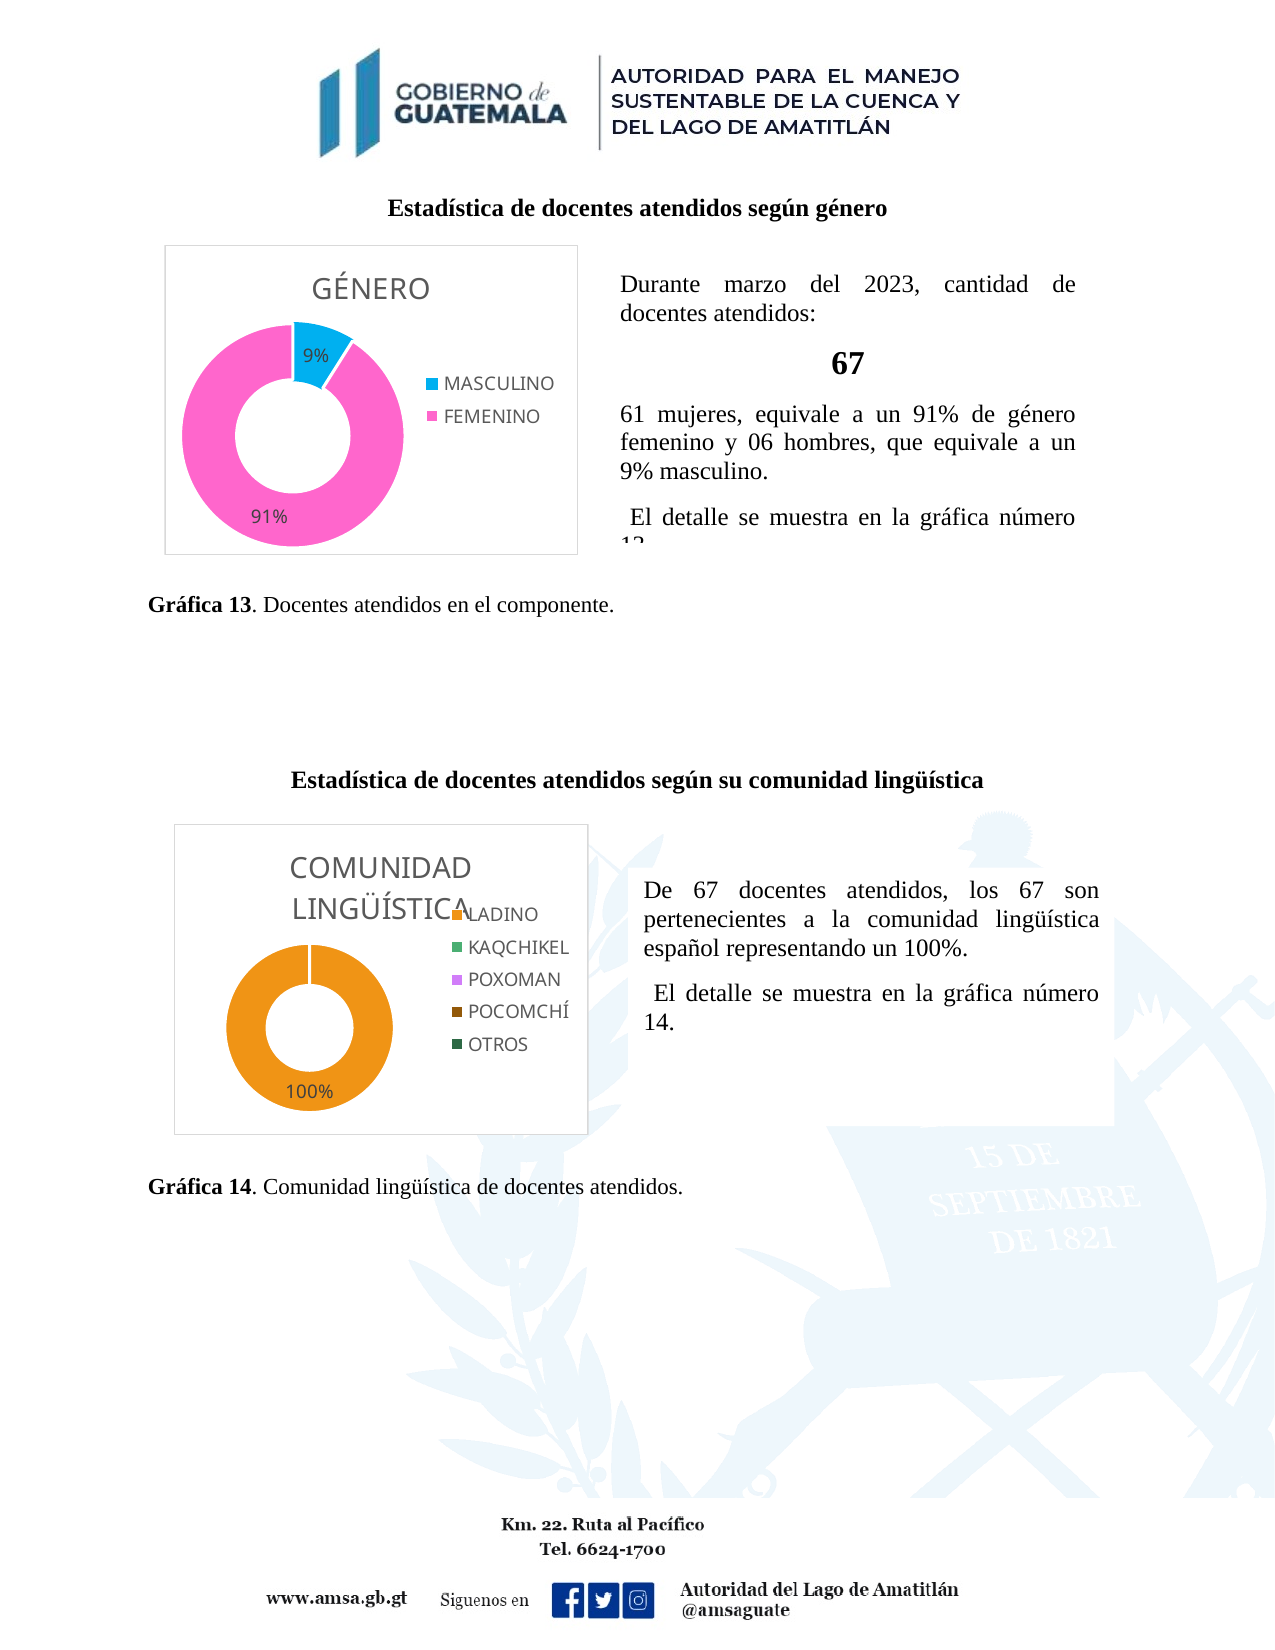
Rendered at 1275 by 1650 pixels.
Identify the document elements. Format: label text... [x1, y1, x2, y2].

text Gráfica 13. Docentes atendidos en el componente. [148, 591, 1127, 617]
picture [371, 759, 1275, 1498]
picture [301, 18, 969, 171]
picture [0, 1507, 1248, 1641]
text Gráfica 14. Comunidad lingüística de docentes atendidos. [148, 1173, 1127, 1200]
subtitle Estadística de docentes atendidos según género [148, 193, 1127, 222]
subtitle Estadística de docentes atendidos según su comunidad lingüística [148, 765, 1127, 794]
